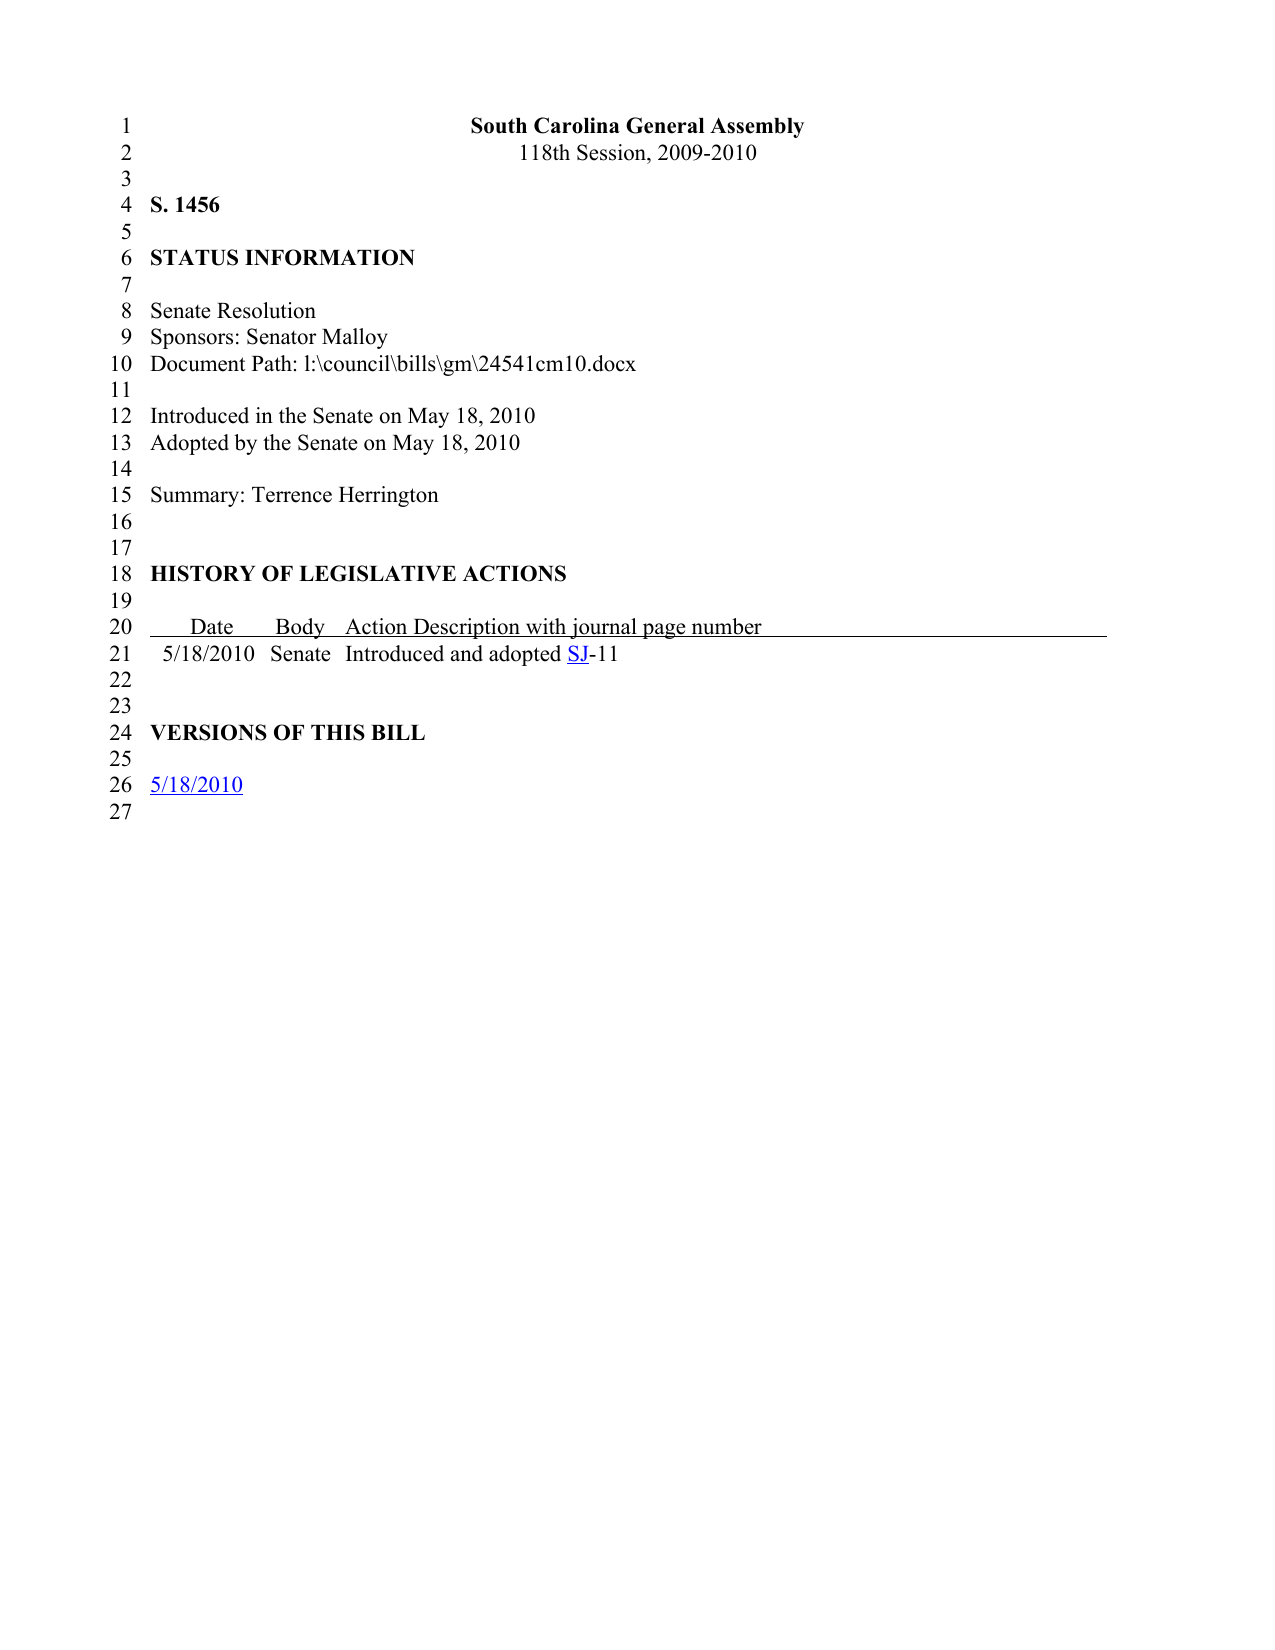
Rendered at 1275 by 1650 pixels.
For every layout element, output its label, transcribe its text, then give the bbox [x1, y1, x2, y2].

text Sponsors: Senator Malloy [150, 323, 1125, 350]
text Summary: Terrence Herrington [150, 481, 1125, 508]
text Senate Resolution [150, 297, 1125, 323]
text 118th Session, 2009-2010 [150, 139, 1125, 165]
text Date Body Action Description with journal page number [150, 613, 1125, 639]
text 5/18/2010 [150, 771, 1125, 798]
text Document Path: l:\council\bills\gm\24541cm10.docx [150, 350, 1125, 376]
text S. 1456 [150, 192, 1125, 218]
text HISTORY OF LEGISLATIVE ACTIONS [150, 561, 1125, 587]
text STATUS INFORMATION [150, 244, 1125, 271]
text South Carolina General Assembly [150, 112, 1125, 139]
text Adopted by the Senate on May 18, 2010 [150, 429, 1125, 455]
text 5/18/2010 Senate Introduced and adopted SJ-11 [150, 639, 1125, 666]
text VERSIONS OF THIS BILL [150, 719, 1125, 745]
text Introduced in the Senate on May 18, 2010 [150, 402, 1125, 429]
